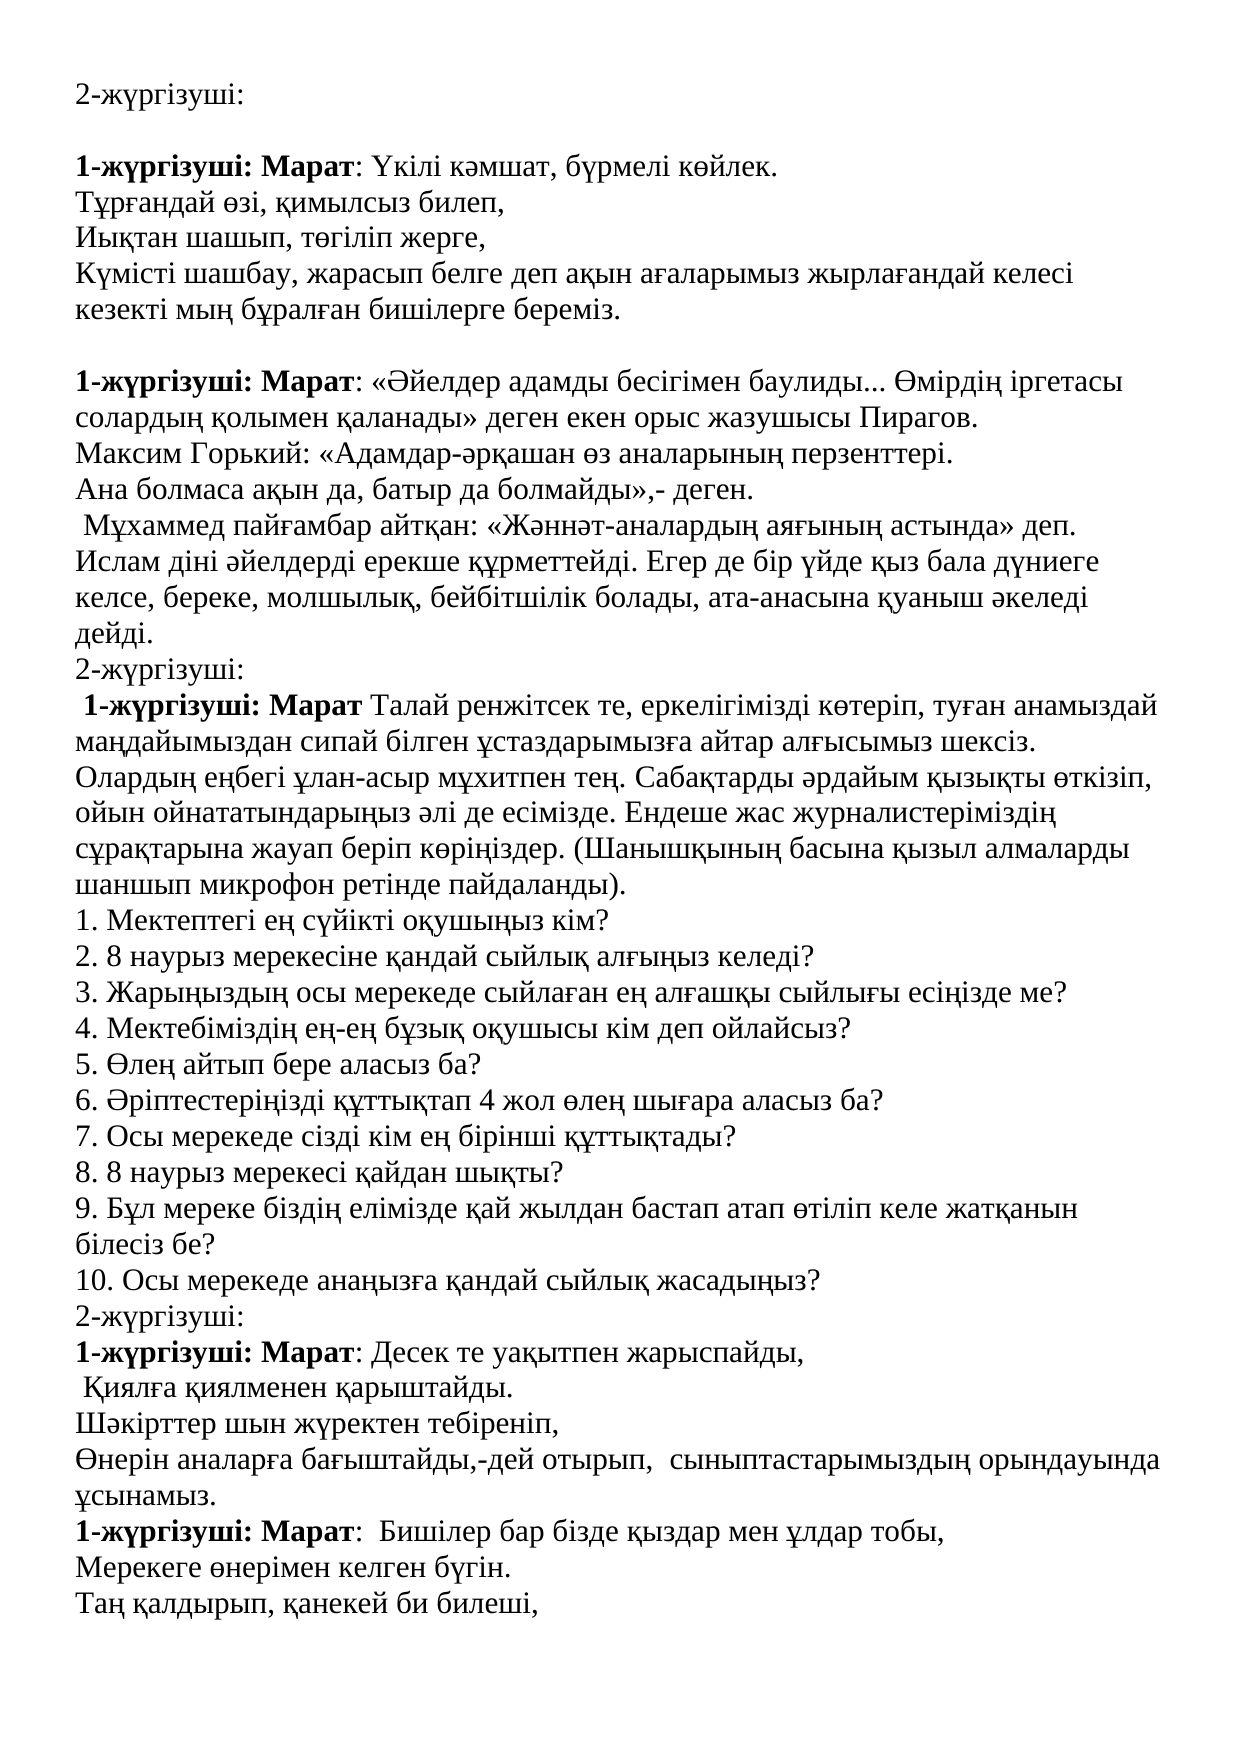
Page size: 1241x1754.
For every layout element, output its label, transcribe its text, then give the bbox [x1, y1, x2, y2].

text 1-жүргізуші: Марат: Үкілі кәмшат, бүрмелі көйлек. [75, 147, 1165, 183]
text 1. Мектептегі ең сүйікті оқушыңыз кім? [75, 902, 1165, 937]
text 2. 8 наурыз мерекесіне қандай сыйлық алғыңыз келеді? [75, 937, 1165, 973]
text Өнерін аналарға бағыштайды,-дей отырып, сыныптастарымыздың орындауында ұсынамыз. [75, 1441, 1165, 1512]
text Максим Горький: «Адамдар-әрқашан өз аналарының перзенттері. [75, 434, 1165, 470]
text 8. 8 наурыз мерекесі қайдан шықты? [75, 1153, 1165, 1189]
text 2-жүргізуші: [75, 650, 1165, 686]
text 9. Бұл мереке біздің елімізде қай жылдан бастап атап өтіліп келе жатқанын білесіз бе? [75, 1189, 1165, 1261]
text 2-жүргізуші: [75, 1297, 1165, 1333]
text 1-жүргізуші: Марат: Десек те уақытпен жарыспайды, [75, 1333, 1165, 1369]
text 1-жүргізуші: Марат Талай ренжітсек те, еркелігімізді көтеріп, туған анамыздай маңдайымыздан сипай білген ұстаздарымызға айтар алғысымыз шексіз. Олардың еңбегі ұлан-асыр мұхитпен тең. Сабақтарды әрдайым қызықты өткізіп, ойын ойнататындарыңыз әлі де есімізде. Ендеше жас журналистеріміздің сұрақтарына жауап беріп көріңіздер. (Шанышқының басына қызыл алмаларды шаншып микрофон ретінде пайдаланды). [75, 686, 1165, 902]
text Иықтан шашып, төгіліп жерге, [75, 219, 1165, 255]
text 7. Осы мерекеде сізді кім ең бірінші құттықтады? [75, 1117, 1165, 1153]
text 3. Жарыңыздың осы мерекеде сыйлаған ең алғашқы сыйлығы есіңізде ме? [75, 973, 1165, 1009]
text 5. Өлең айтып бере аласыз ба? [75, 1045, 1165, 1081]
text Мұхаммед пайғамбар айтқан: «Жәннәт-аналардың аяғының астында» деп. Ислам діні әйелдерді ерекше құрметтейді. Егер де бір үйде қыз бала дүниеге келсе, береке, молшылық, бейбітшілік болады, ата-анасына қуаныш әкеледі дейді. [75, 506, 1165, 650]
text Ана болмаса ақын да, батыр да болмайды»,- деген. [75, 470, 1165, 506]
text Тұрғандай өзі, қимылсыз билеп, [75, 183, 1165, 219]
text Қиялға қиялменен қарыштайды. [75, 1369, 1165, 1405]
text 6. Әріптестеріңізді құттықтап 4 жол өлең шығара аласыз ба? [75, 1081, 1165, 1117]
text 10. Осы мерекеде анаңызға қандай сыйлық жасадыңыз? [75, 1261, 1165, 1297]
text 1-жүргізуші: Марат: «Әйелдер адамды бесігімен баулиды... Өмірдің іргетасы солардың қолымен қаланады» деген екен орыс жазушысы Пирагов. [75, 362, 1165, 434]
text Шәкірттер шын жүректен тебіреніп, [75, 1405, 1165, 1441]
text 4. Мектебіміздің ең-ең бұзық оқушысы кім деп ойлайсыз? [75, 1009, 1165, 1045]
text 1-жүргізуші: Марат: Бишілер бар бізде қыздар мен ұлдар тобы, [75, 1512, 1165, 1548]
text Мерекеге өнерімен келген бүгін. [75, 1548, 1165, 1584]
text Күмісті шашбау, жарасып белге деп ақын ағаларымыз жырлағандай келесі кезекті мың бұралған бишілерге береміз. [75, 255, 1165, 327]
text 2-жүргізуші: [75, 75, 1165, 111]
text Таң қалдырып, қанекей би билеші, [75, 1584, 1165, 1620]
